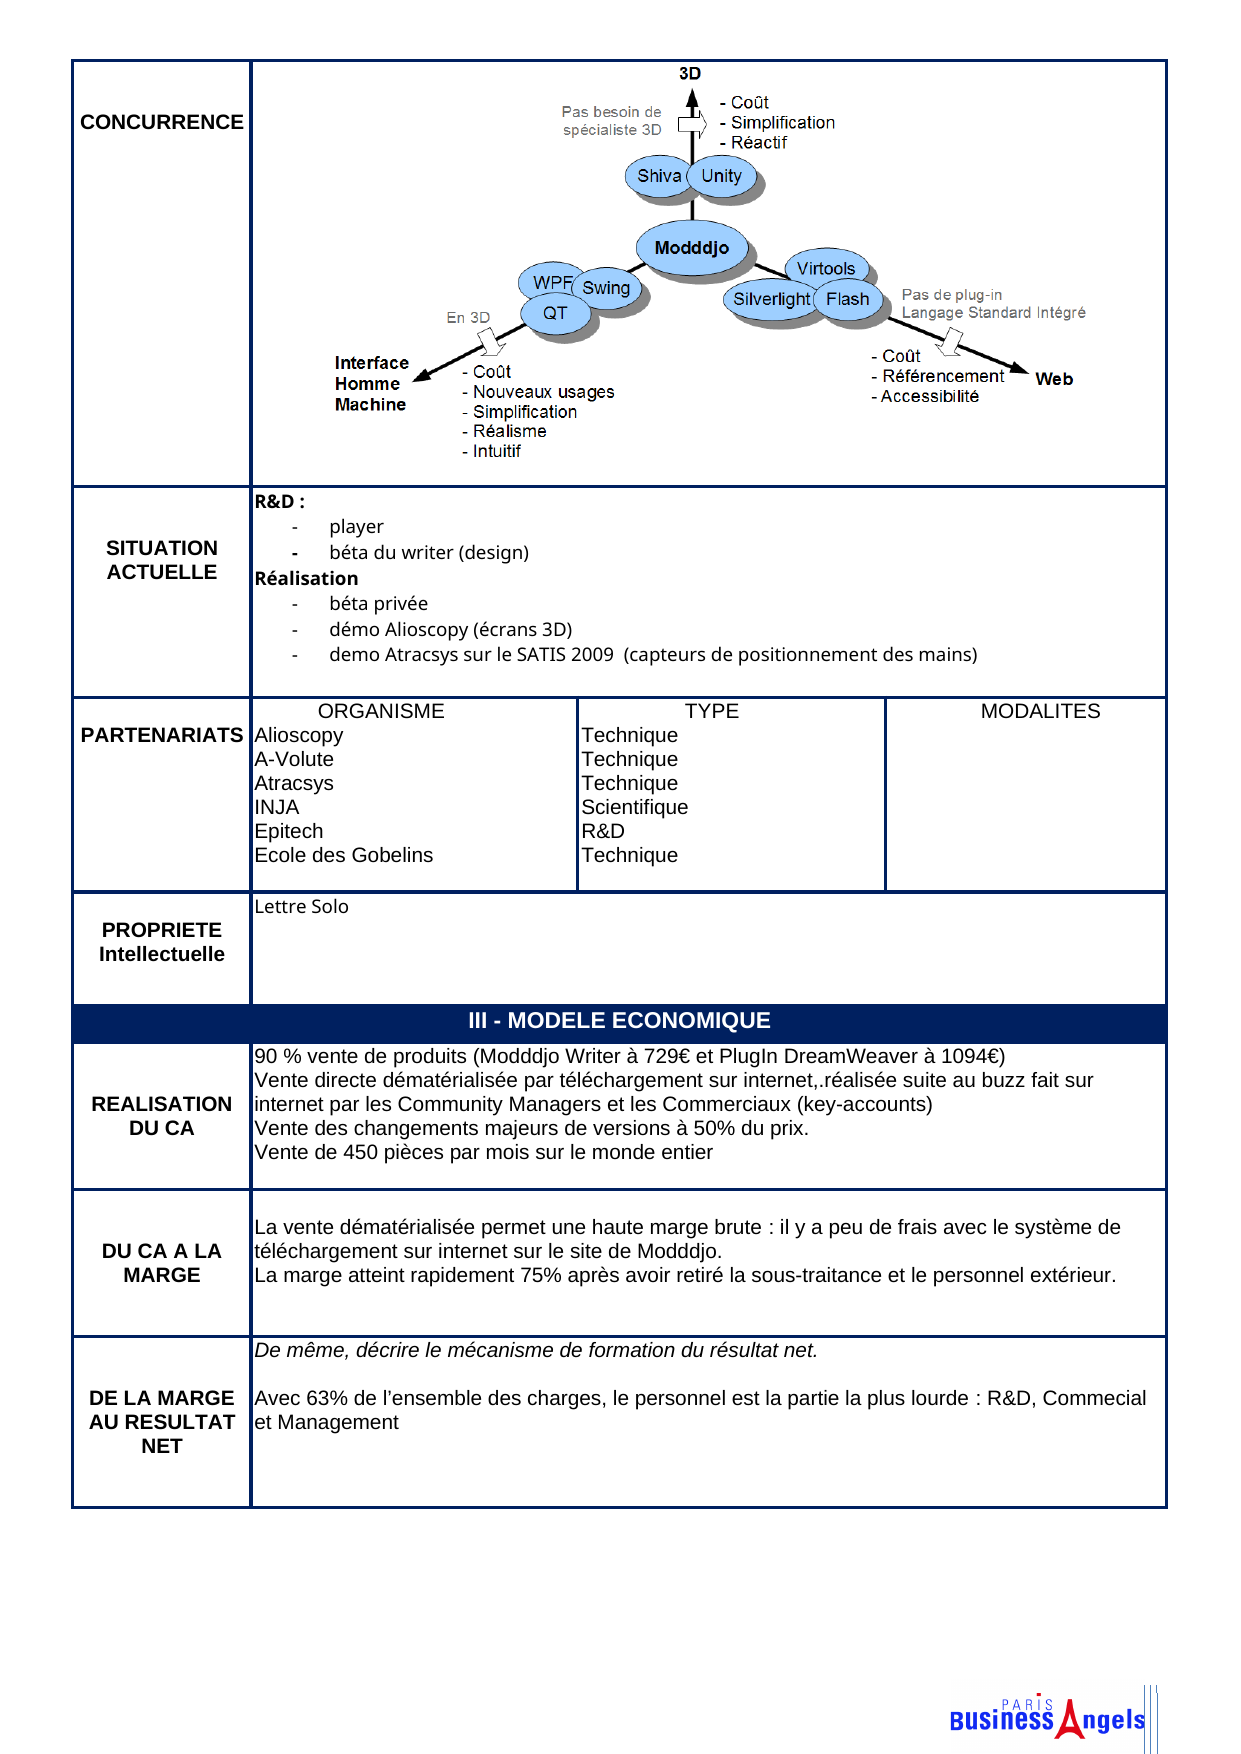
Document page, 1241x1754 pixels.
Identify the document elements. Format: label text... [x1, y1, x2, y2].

table_cell MODALITES [887, 699, 1165, 890]
table_cell PARTENARIATS [74, 699, 249, 890]
table_header CONCURRENCE [74, 62, 249, 485]
table_cell 90 % vente de produits (Modddjo Writer à 729€ et PlugIn DreamWeaver à 1094€) Vente directe dématérialisée par téléchargement sur internet,.réalisée suite au buzz fait sur internet par les Community Managers et les Commerciaux (key-accounts) Vente des changements majeurs de versions à 50% du prix. Vente de 450 pièces par mois sur le monde entier [253, 1044, 1165, 1187]
table_cell DU CA A LA MARGE [74, 1191, 249, 1335]
picture [950, 1679, 1145, 1753]
table_cell DE NET [74, 1338, 249, 1506]
table_cell III - MODELE ECONOMIQUE [74, 1007, 1165, 1041]
table_cell PROPRIETE Intellectuelle [74, 894, 249, 1004]
table_cell SITUATION ACTUELLE [74, 488, 249, 696]
table_cell La vente dématérialisée permet une haute marge brute : il y a peu de frais avec le système de téléchargement sur internet sur le site de Modddjo. La marge atteint rapidement 75% après avoir retiré la sous-traitance et le personnel extérieur. [253, 1191, 1165, 1335]
table_cell REALISATION DU CA [74, 1044, 249, 1187]
table_cell R&D : player béta du writer (design) Réalisation béta privée démo Alioscopy (écrans 3D) demo Atracsys sur le SATIS 2009 (capteurs de positionnement des mains) [253, 488, 1165, 696]
table_header [253, 62, 1165, 485]
table_cell Lettre Solo [253, 894, 1165, 1004]
table_cell TYPE Technique Technique Technique Scientifique R&D Technique [579, 699, 884, 890]
table_cell ORGANISME Alioscopy A-Volute Atracsys INJA Epitech Ecole des Gobelins [253, 699, 576, 890]
table_cell De même, décrire le mécanisme de formation du résultat net. Avec 63% de l’ensemble des charges, le personnel est la partie la plus lourde : R&D, Commecial et Management [253, 1338, 1165, 1506]
